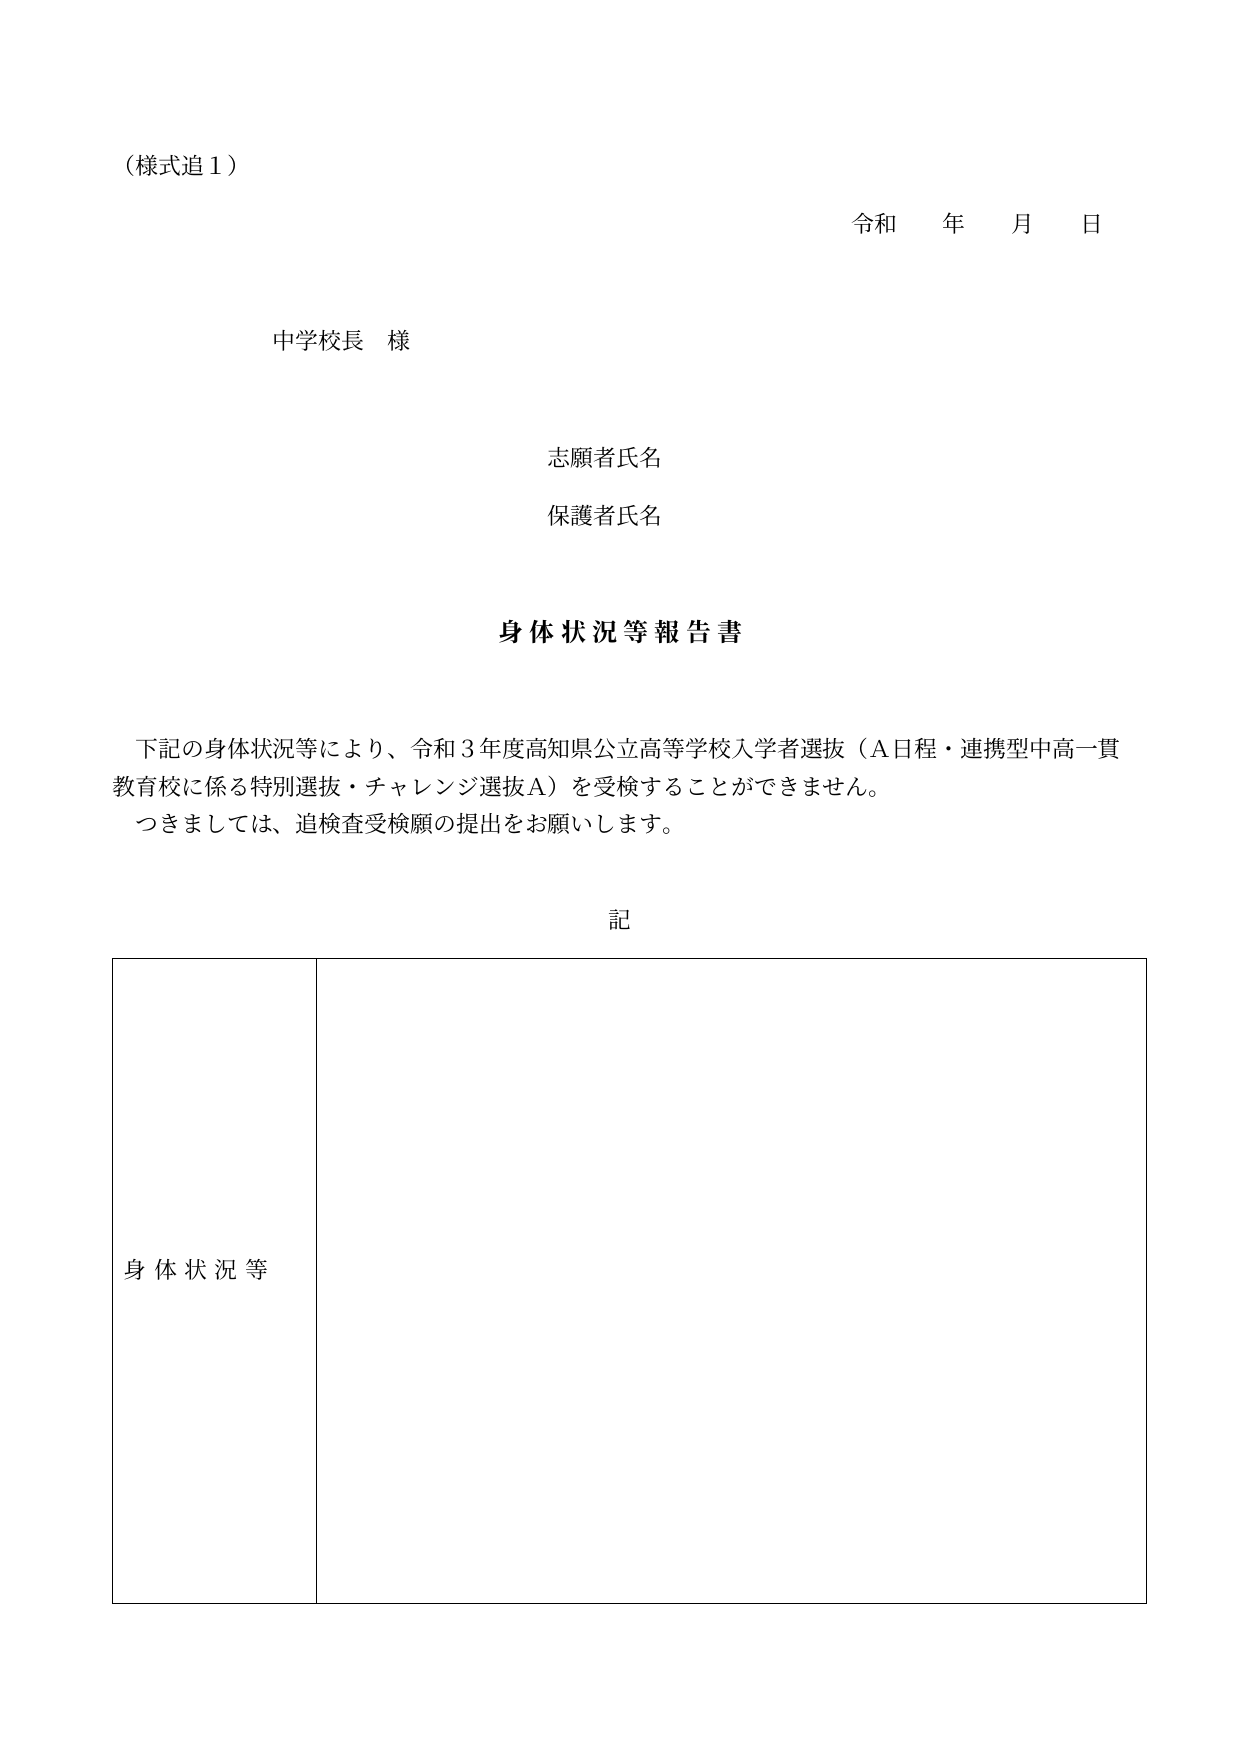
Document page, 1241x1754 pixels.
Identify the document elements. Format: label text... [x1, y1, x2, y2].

text 令和 年 月 日 [112, 204, 1103, 242]
text 記 [112, 900, 1128, 937]
table_header 身体状況等 [113, 959, 316, 1603]
text 志願者氏名 [112, 437, 1128, 475]
text 身 体 状 況 等 報 告 書 [112, 612, 1128, 650]
text つきましては、追検査受検願の提出をお願いします。 [112, 804, 1128, 842]
text 中学校長 様 [112, 321, 1128, 358]
text （様式追１） [112, 146, 1128, 183]
text 下記の身体状況等により、令和３年度高知県公立高等学校入学者選抜（Ａ日程・連携型中高一貫教育校に係る特別選抜・チャレンジ選抜Ａ）を受検することができません。 [112, 729, 1128, 804]
table_header [317, 959, 1146, 1603]
text 保護者氏名 [112, 496, 1028, 533]
